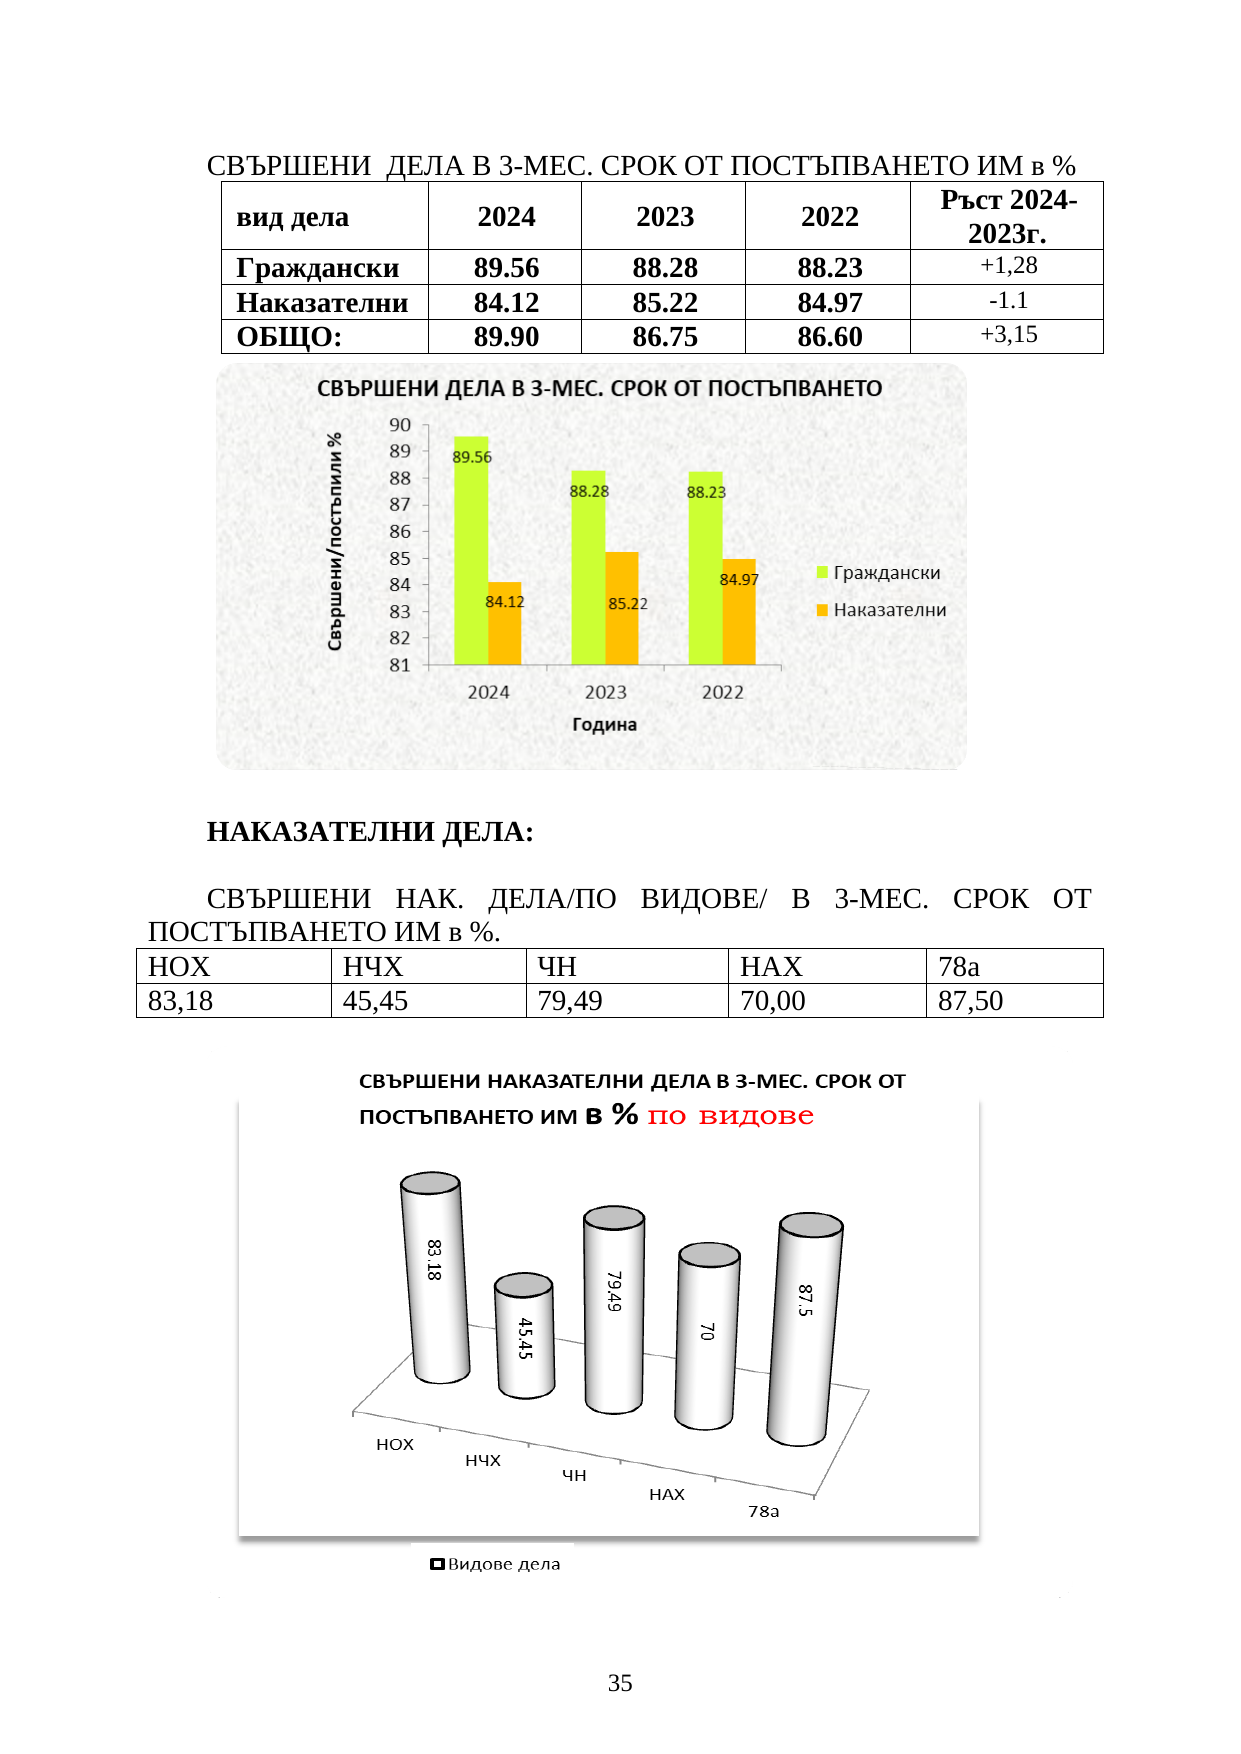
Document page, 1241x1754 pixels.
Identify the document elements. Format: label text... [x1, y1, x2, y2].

table_cell 86.75 [582, 320, 745, 353]
table_cell Граждански [222, 250, 428, 284]
table_cell 89.90 [429, 320, 581, 353]
table_cell 88.23 [746, 250, 910, 284]
table_cell 84.12 [429, 285, 581, 318]
table_header 2024 [429, 182, 581, 249]
table_cell -1.1 [911, 285, 1103, 318]
table_header НЧХ [332, 949, 526, 982]
table_cell 86.60 [746, 320, 910, 353]
table_cell 89.56 [429, 250, 581, 284]
table_cell 85.22 [582, 285, 745, 318]
table_cell 45,45 [332, 984, 526, 1017]
table_header 2023 [582, 182, 745, 249]
table_header ЧН [527, 949, 728, 982]
table_cell 87,50 [927, 984, 1103, 1017]
picture [206, 354, 978, 781]
table_cell +1,28 [911, 250, 1103, 284]
table_header вид дела [222, 182, 428, 249]
table_header 78а [927, 949, 1103, 982]
table_header Ръст 2024-2023г. [911, 182, 1103, 249]
table_cell 79,49 [527, 984, 728, 1017]
table_cell 70,00 [729, 984, 926, 1017]
text СВЪРШЕНИ ДЕЛА В 3-МЕС. СРОК ОТ ПОСТЪПВАНЕТО ИМ в % [148, 148, 1093, 181]
table_header 2022 [746, 182, 910, 249]
table_cell 84.97 [746, 285, 910, 318]
table_cell 88.28 [582, 250, 745, 284]
table_cell 83,18 [137, 984, 331, 1017]
table_header НОХ [137, 949, 331, 982]
table_header НАХ [729, 949, 926, 982]
table_cell +3,15 [911, 320, 1103, 353]
text СВЪРШЕНИ НАК. ДЕЛА/ПО ВИДОВЕ/ В 3-МЕС. СРОК ОТ ПОСТЪПВАНЕТО ИМ в %. [148, 881, 1093, 948]
picture [206, 1046, 1073, 1598]
text НАКАЗАТЕЛНИ ДЕЛА: [148, 814, 1093, 847]
table_cell ОБЩО: [222, 320, 428, 353]
table_cell Наказателни [222, 285, 428, 318]
